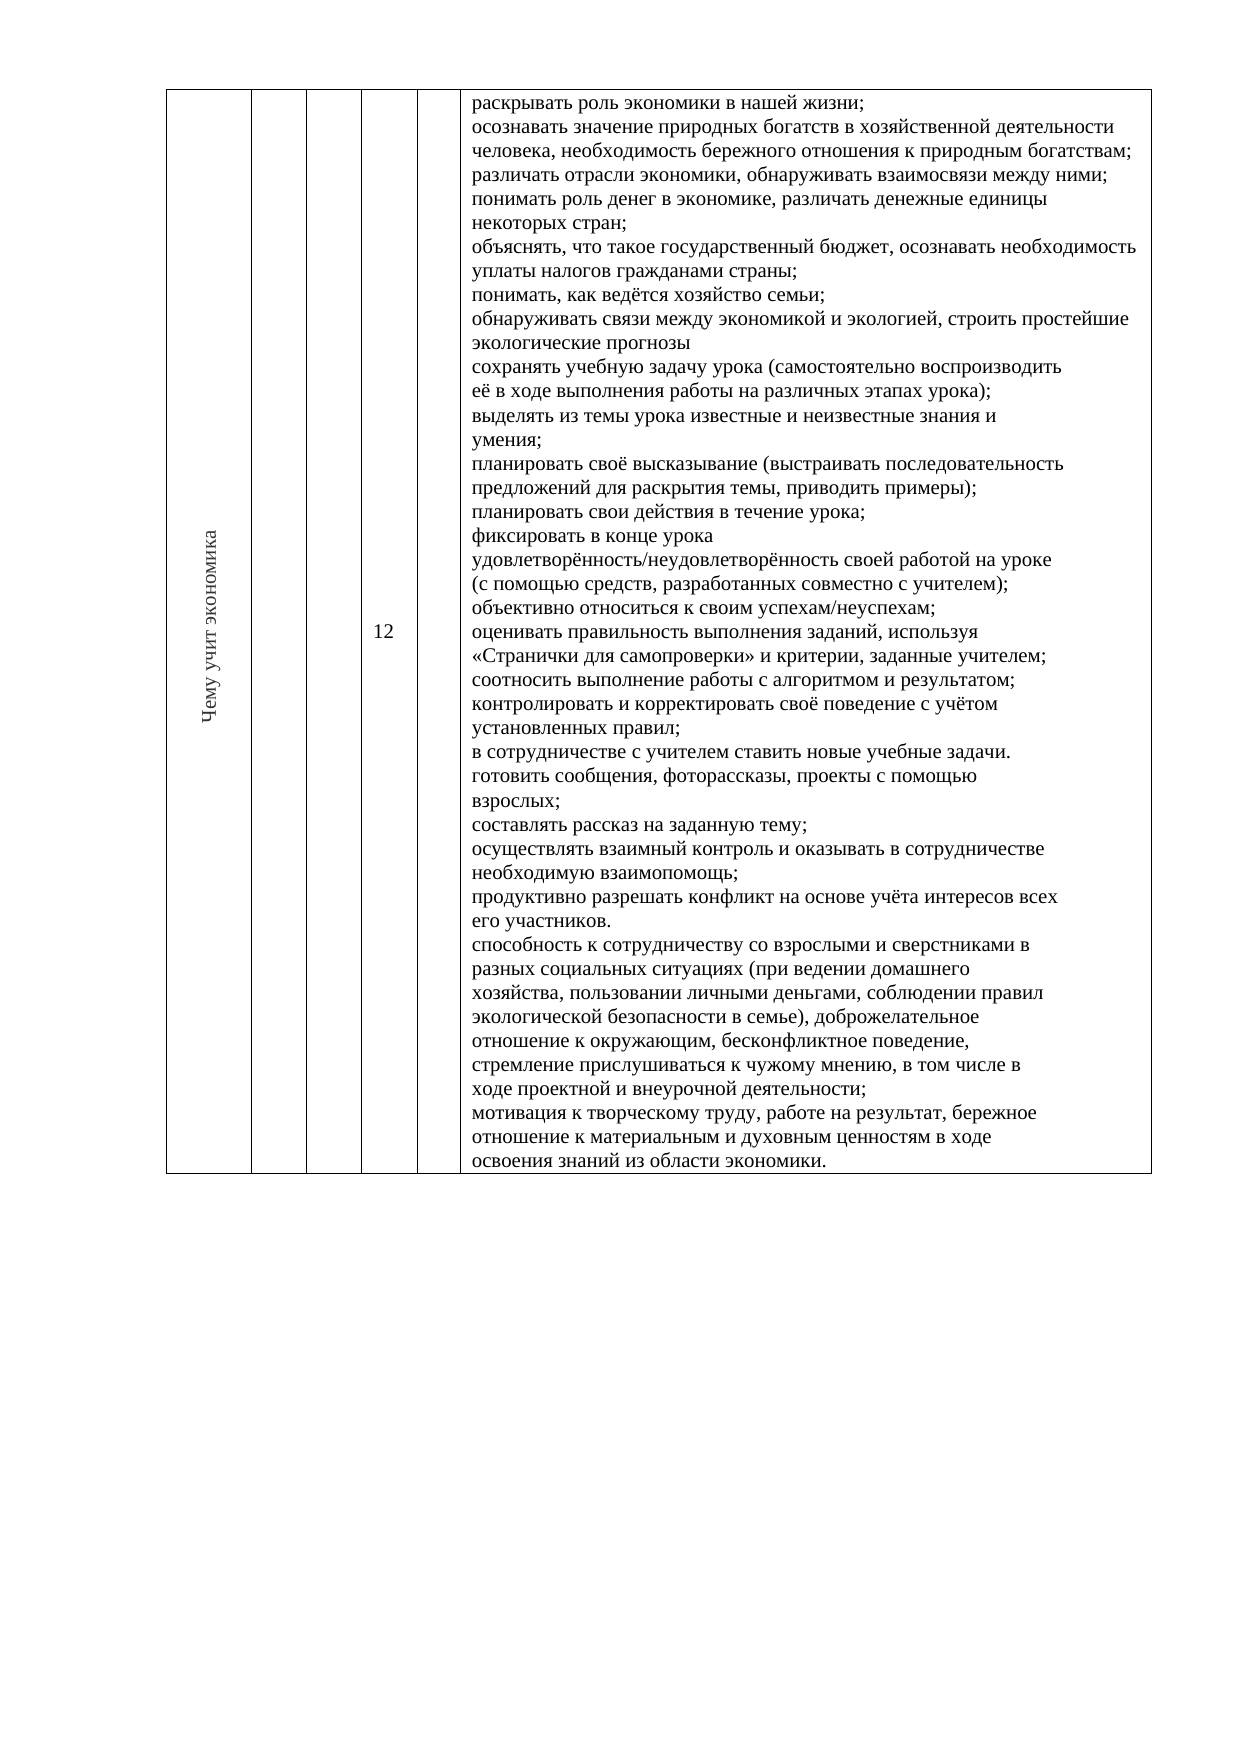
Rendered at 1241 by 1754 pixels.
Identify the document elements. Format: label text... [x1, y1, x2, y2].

table_cell [252, 90, 306, 1172]
table_cell [418, 90, 460, 1172]
table_cell 12 [362, 90, 417, 1172]
table_cell Чему учит экономика [167, 90, 251, 1172]
table_cell [307, 90, 361, 1172]
table_cell раскрывать роль экономики в нашей жизни; осознавать значение природных богатств в хозяйственной деятельности человека, необходимость бережного отношения к природным богатствам; различать отрасли экономики, обнаруживать взаимосвязи между ними; понимать роль денег в экономике, различать денежные единицы некоторых стран; объяснять, что такое государственный бюджет, осознавать необходимость уплаты налогов гражданами страны; понимать, как ведётся хозяйство семьи; обнаруживать связи между экономикой и экологией, строить простейшие экологические прогнозы сохранять учебную задачу урока (самостоятельно воспроизводить её в ходе выполнения работы на различных этапах урока); выделять из темы урока известные и неизвестные знания и умения; планировать своё высказывание (выстраивать последовательность предложений для раскрытия темы, приводить примеры); планировать свои действия в течение урока; фиксировать в конце урока удовлетворённость/неудовлетворённость своей работой на уроке (с помощью средств, разработанных совместно с учителем); объективно относиться к своим успехам/неуспехам; оценивать правильность выполнения заданий, используя «Странички для самопроверки» и критерии, заданные учителем; соотносить выполнение работы с алгоритмом и результатом; контролировать и корректировать своё поведение с учётом установленных правил; в сотрудничестве с учителем ставить новые учебные задачи. готовить сообщения, фоторассказы, проекты с помощью взрослых; составлять рассказ на заданную тему; осуществлять взаимный контроль и оказывать в сотрудничестве необходимую взаимопомощь; продуктивно разрешать конфликт на основе учёта интересов всех его участников. способность к сотрудничеству со взрослыми и сверстниками в разных социальных ситуациях (при ведении домашнего хозяйства, пользовании личными деньгами, соблюдении правил экологической безопасности в семье), доброжелательное отношение к окружающим, бесконфликтное поведение, стремление прислушиваться к чужому мнению, в том числе в ходе проектной и внеурочной деятельности; мотивация к творческому труду, работе на результат, бережное отношение к материальным и духовным ценностям в ходе освоения знаний из области экономики. [461, 90, 1151, 1172]
